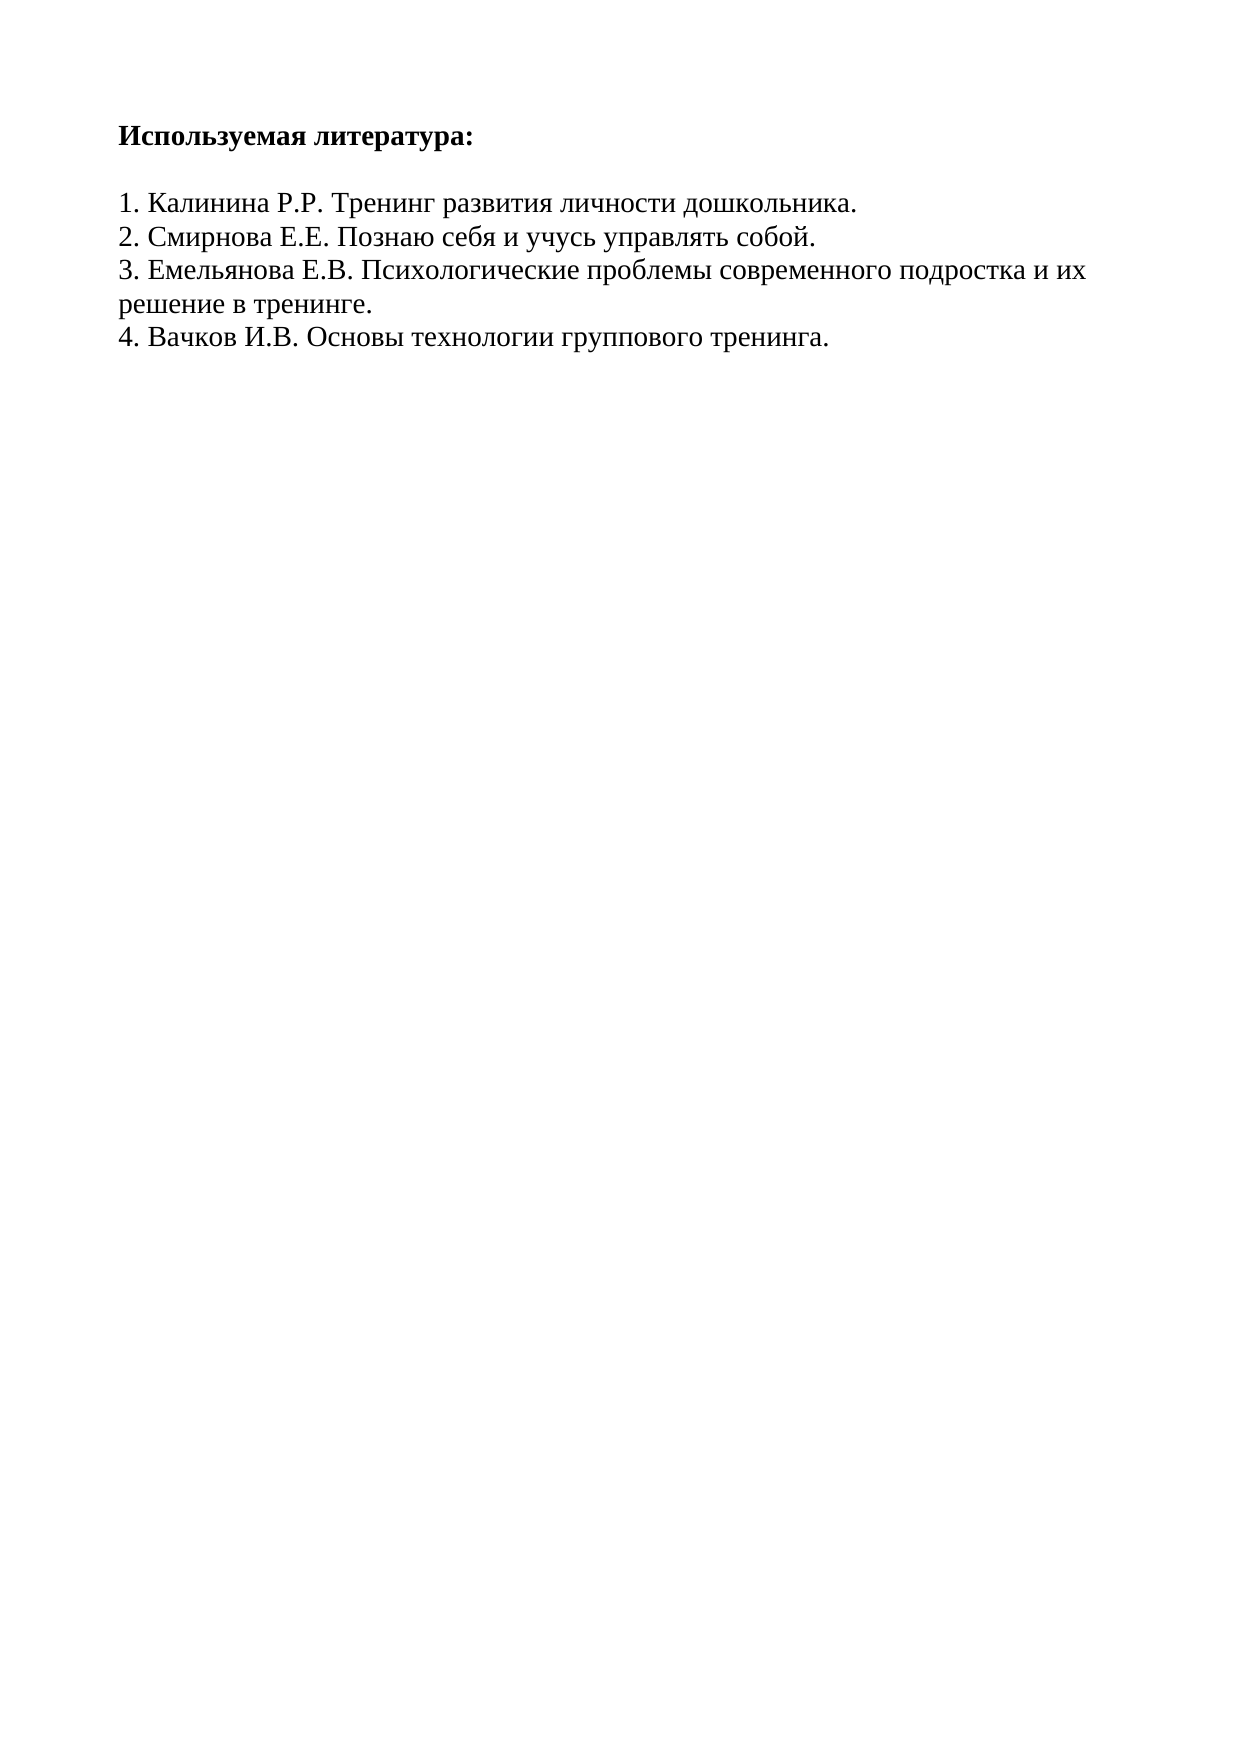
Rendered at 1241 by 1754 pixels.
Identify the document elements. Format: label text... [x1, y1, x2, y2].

text Используемая литература: [118, 118, 1122, 152]
text 4. Вачков И.В. Основы технологии группового тренинга. [118, 319, 1122, 353]
text 3. Емельянова Е.В. Психологические проблемы современного подростка и их решение в тренинге. [118, 252, 1122, 319]
text 1. Калинина Р.Р. Тренинг развития личности дошкольника. [118, 185, 1122, 219]
text 2. Смирнова Е.Е. Познаю себя и учусь управлять собой. [118, 219, 1122, 252]
